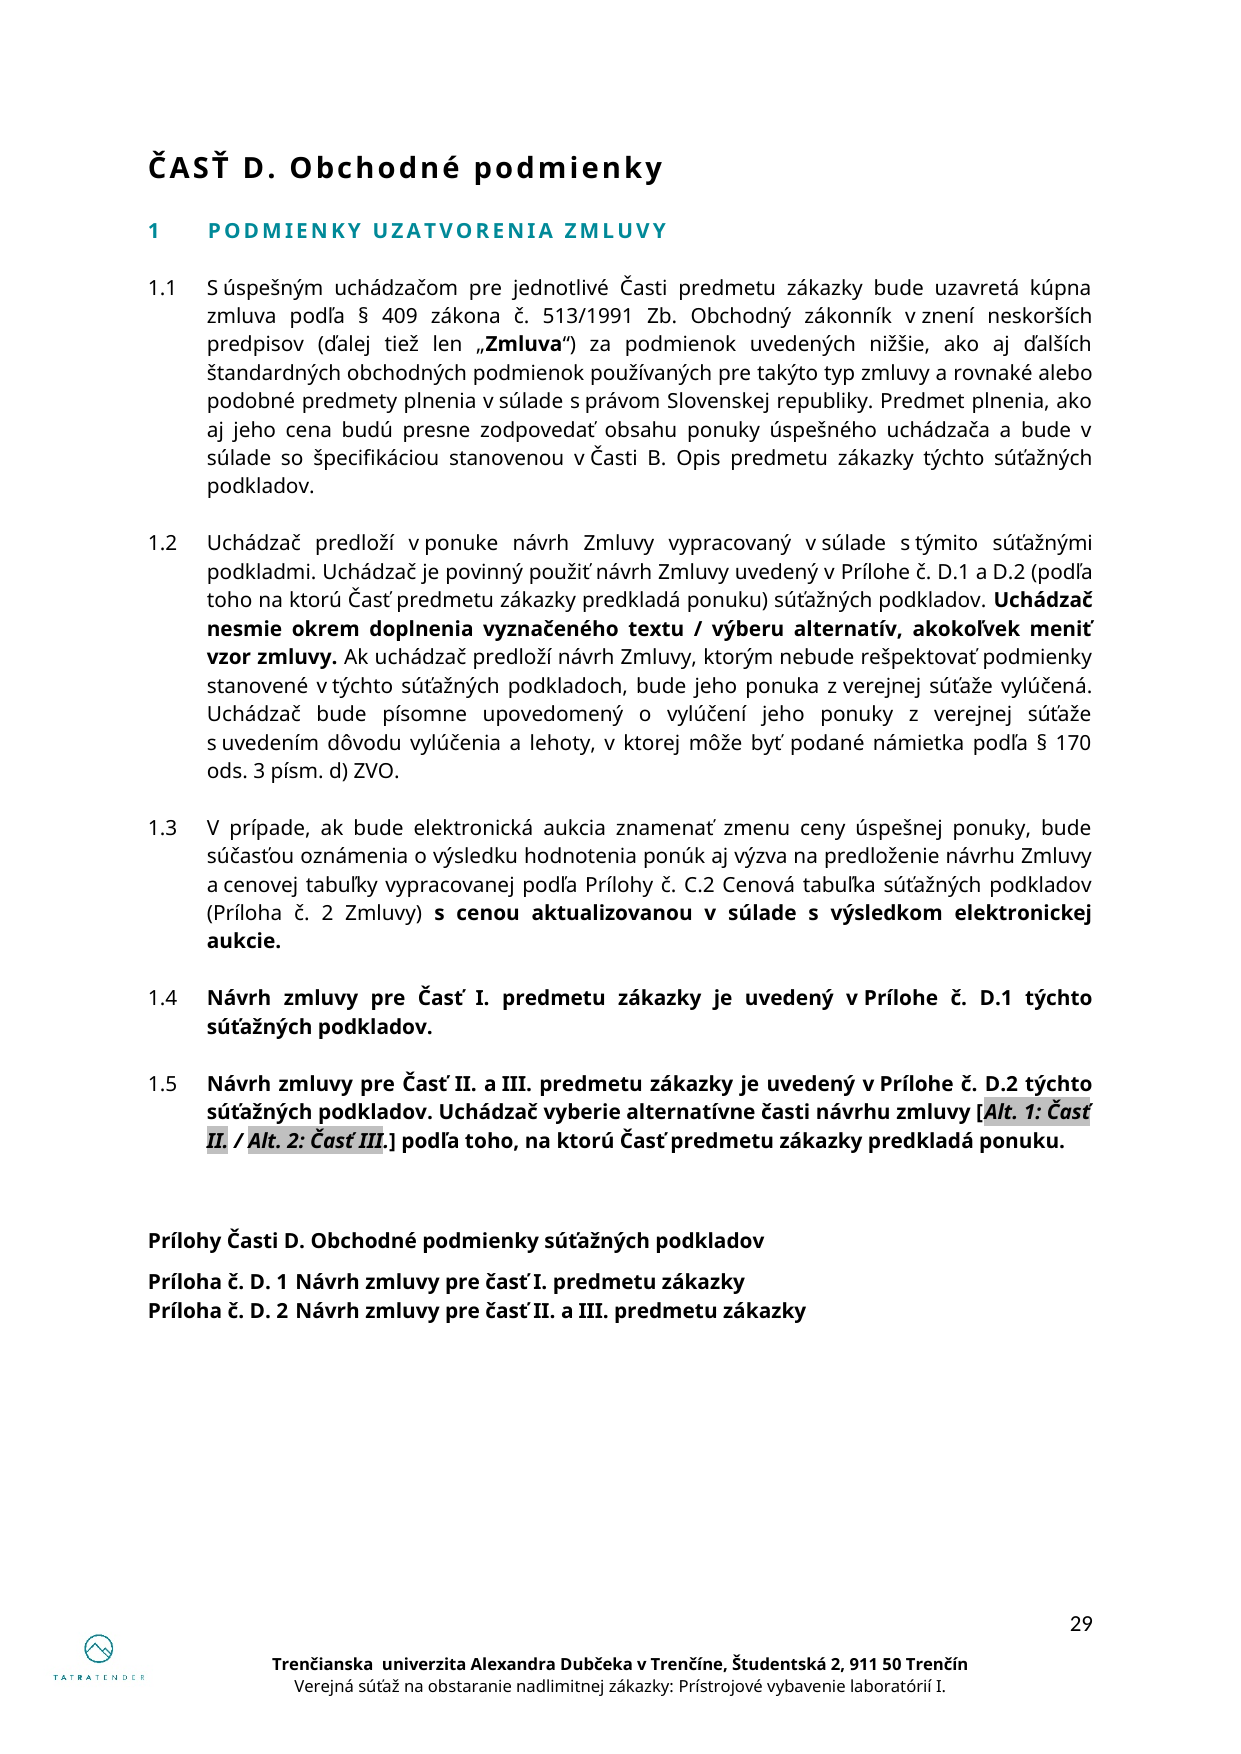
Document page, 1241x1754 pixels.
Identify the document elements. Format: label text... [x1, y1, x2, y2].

text ČASŤ D. Obchodné podmienky [148, 148, 1093, 187]
subtitle Uchádzač predloží v ponuke návrh Zmluvy vypracovaný v súlade s týmito súťažnými podkladmi. Uchádzač je povinný použiť návrh Zmluvy uvedený v Prílohe č. D.1 a D.2 (podľa toho na ktorú Časť predmetu zákazky predkladá ponuku) súťažných podkladov. Uchádzač nesmie okrem doplnenia vyznačeného textu / výberu alternatív, akokoľvek meniť vzor zmluvy. Ak uchádzač predloží návrh Zmluvy, ktorým nebude rešpektovať podmienky stanovené v týchto súťažných podkladoch, bude jeho ponuka z verejnej súťaže vylúčená. Uchádzač bude písomne upovedomený o vylúčení jeho ponuky z verejnej súťaže s uvedením dôvodu vylúčenia a lehoty, v ktorej môže byť podané námietka podľa § 170 ods. 3 písm. d) ZVO. [148, 528, 1093, 784]
text Prílohy Časti D. Obchodné podmienky súťažných podkladov [148, 1226, 1093, 1255]
subtitle S úspešným uchádzačom pre jednotlivé Časti predmetu zákazky bude uzavretá kúpna zmluva podľa § 409 zákona č. 513/1991 Zb. Obchodný zákonník v znení neskorších predpisov (ďalej tiež len „Zmluva“) za podmienok uvedených nižšie, ako aj ďalších štandardných obchodných podmienok používaných pre takýto typ zmluvy a rovnaké alebo podobné predmety plnenia v súlade s právom Slovenskej republiky. Predmet plnenia, ako aj jeho cena budú presne zodpovedať obsahu ponuky úspešného uchádzača a bude v súlade so špecifikáciou stanovenou v Časti B. Opis predmetu zákazky týchto súťažných podkladov. [148, 273, 1093, 500]
text Príloha č. D. 2 Návrh zmluvy pre časť II. a III. predmetu zákazky [148, 1296, 1093, 1324]
list Podmienky uzatvorenia zmluvy [148, 216, 1093, 244]
subtitle Návrh zmluvy pre Časť I. predmetu zákazky je uvedený v Prílohe č. D.1 týchto súťažných podkladov. [148, 983, 1093, 1040]
picture [32, 1610, 165, 1704]
subtitle V prípade, ak bude elektronická aukcia znamenať zmenu ceny úspešnej ponuky, bude súčasťou oznámenia o výsledku hodnotenia ponúk aj výzva na predloženie návrhu Zmluvy a cenovej tabuľky vypracovanej podľa Prílohy č. C.2 Cenová tabuľka súťažných podkladov (Príloha č. 2 Zmluvy) s cenou aktualizovanou v súlade s výsledkom elektronickej aukcie. [148, 813, 1093, 955]
text Príloha č. D. 1 Návrh zmluvy pre časť I. predmetu zákazky [148, 1267, 1093, 1296]
subtitle Návrh zmluvy pre Časť II. a III. predmetu zákazky je uvedený v Prílohe č. D.2 týchto súťažných podkladov. Uchádzač vyberie alternatívne časti návrhu zmluvy [Alt. 1: Časť II. / Alt. 2: Časť III.] podľa toho, na ktorú Časť predmetu zákazky predkladá ponuku. [148, 1069, 1093, 1154]
